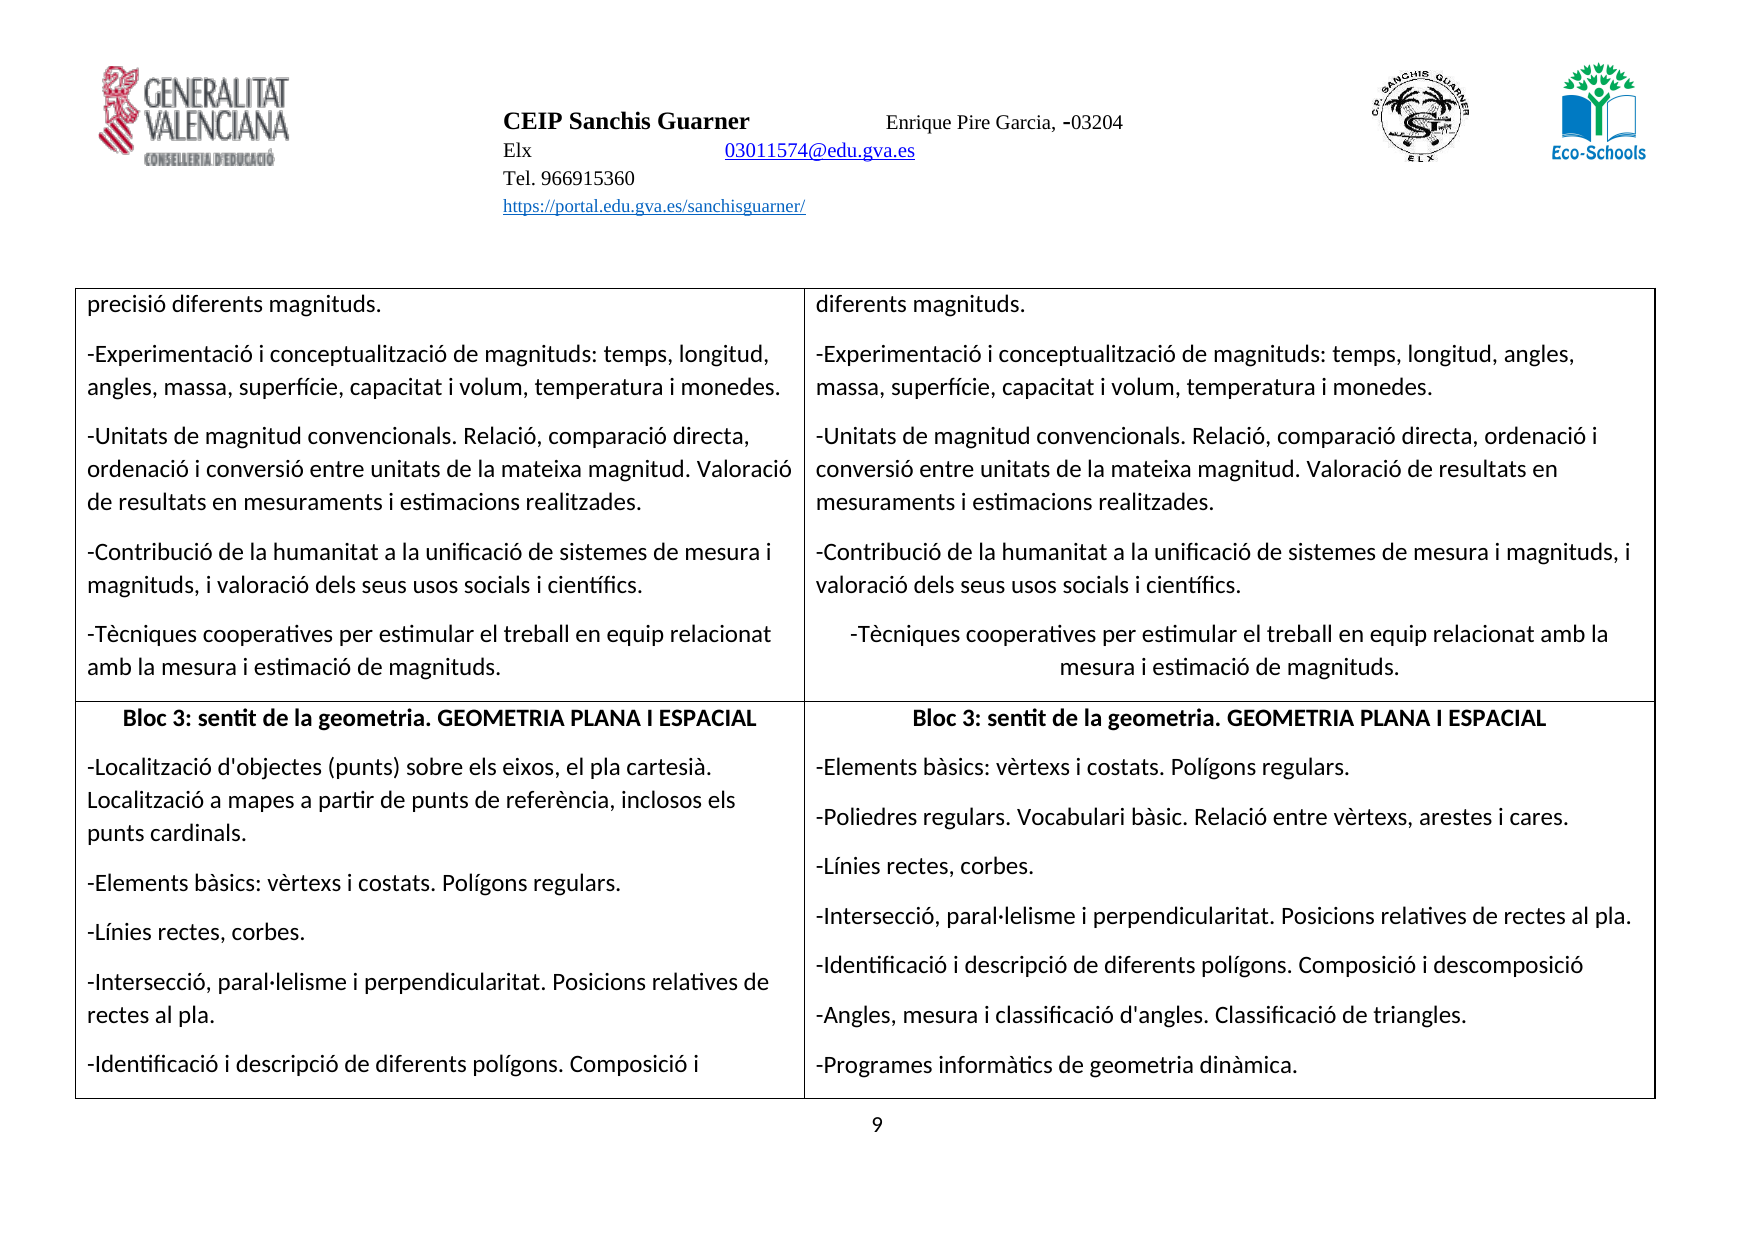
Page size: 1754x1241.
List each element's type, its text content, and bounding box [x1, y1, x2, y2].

picture [1371, 70, 1470, 162]
picture [1551, 61, 1647, 161]
picture [98, 66, 311, 166]
